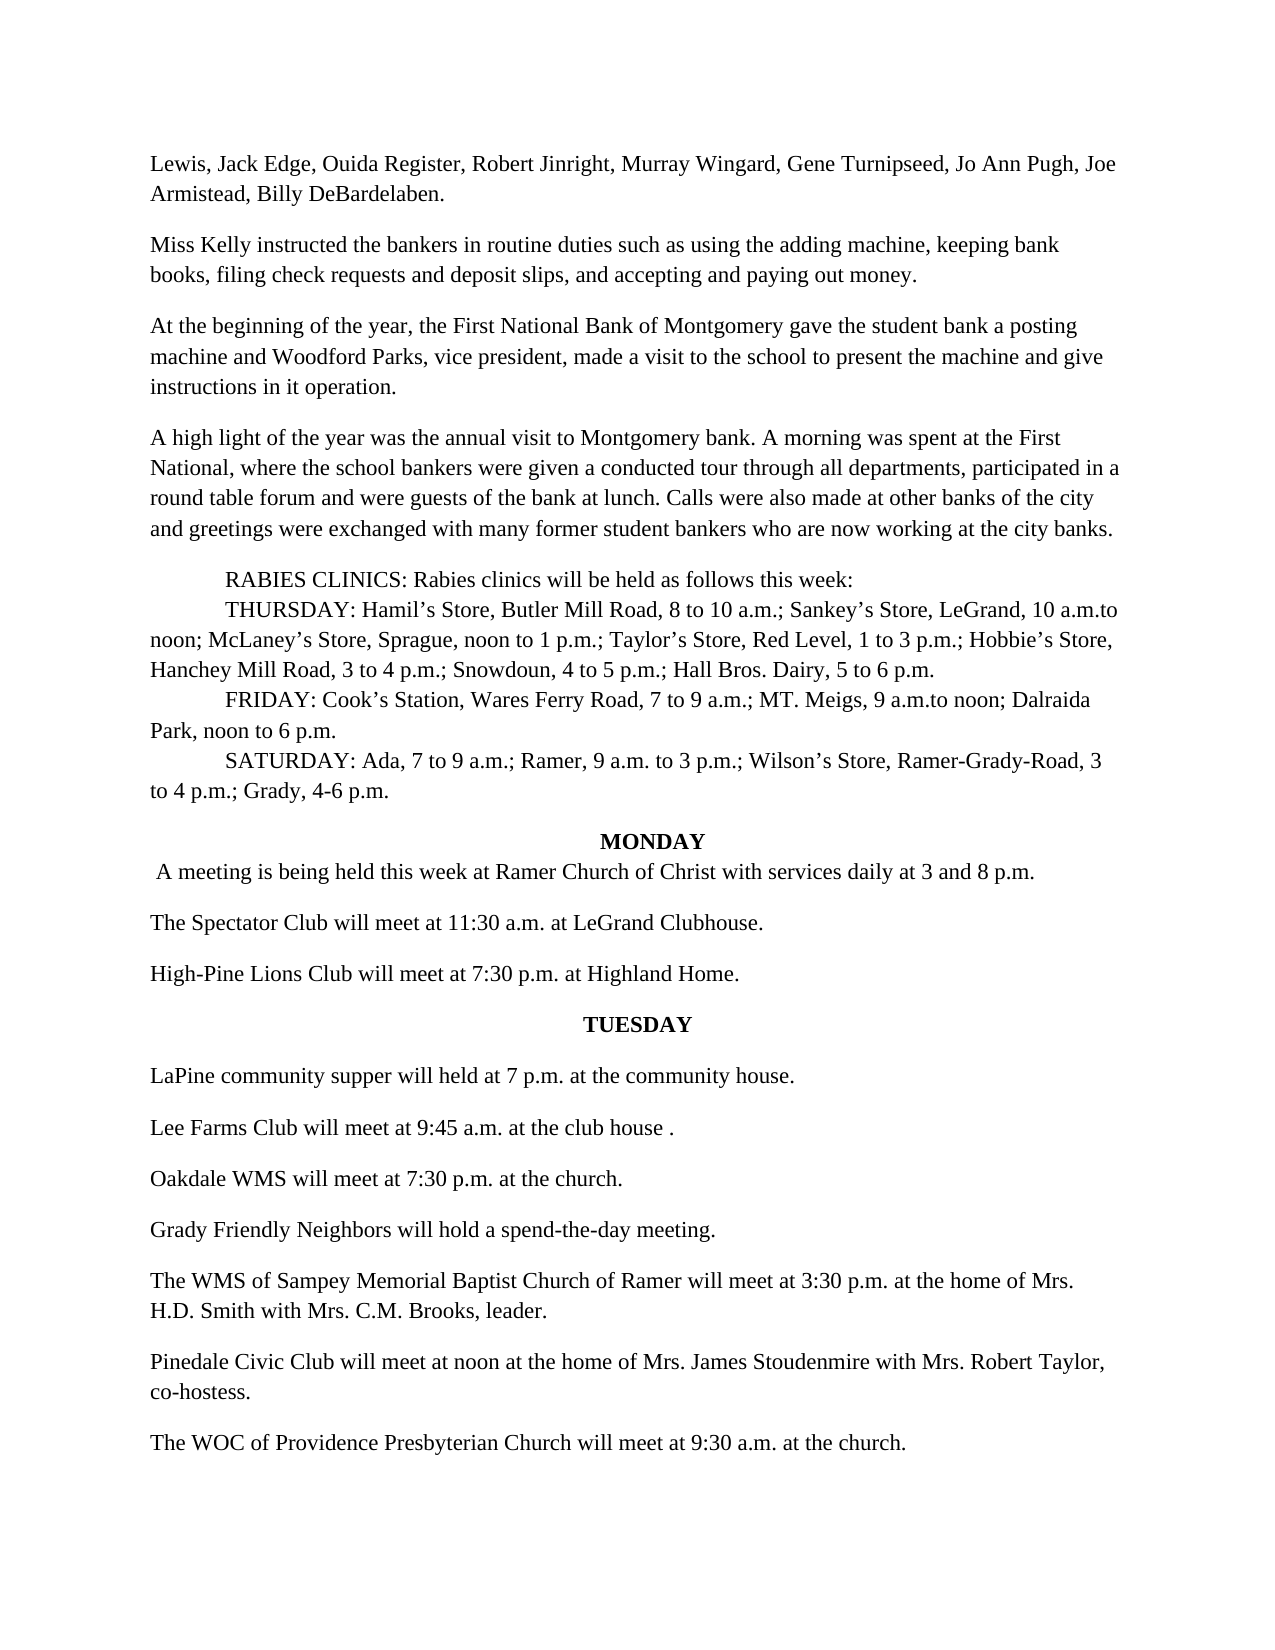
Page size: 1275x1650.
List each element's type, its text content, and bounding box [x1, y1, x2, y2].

text High-Pine Lions Club will meet at 7:30 p.m. at Highland Home. [150, 960, 1125, 987]
text The Spectator Club will meet at 11:30 a.m. at LeGrand Clubhouse. [150, 909, 1125, 936]
text Grady Friendly Neighbors will hold a spend-the-day meeting. [150, 1216, 1125, 1242]
text TUESDAY [150, 1011, 1125, 1038]
text MONDAY A meeting is being held this week at Ramer Church of Christ with services daily at 3 and 8 p.m. [150, 828, 1125, 885]
text A high light of the year was the annual visit to Montgomery bank. A morning was spent at the First National, where the school bankers were given a conducted tour through all departments, participated in a round table forum and were guests of the bank at lunch. Calls were also made at other banks of the city and greetings were exchanged with many former student bankers who are now working at the city banks. [150, 424, 1125, 541]
text At the beginning of the year, the First National Bank of Montgomery gave the student bank a posting machine and Woodford Parks, vice president, made a visit to the school to present the machine and give instructions in it operation. [150, 312, 1125, 399]
text LaPine community supper will held at 7 p.m. at the community house. [150, 1062, 1125, 1089]
text Miss Kelly instructed the bankers in routine duties such as using the adding machine, keeping bank books, filing check requests and deposit slips, and accepting and paying out money. [150, 231, 1125, 288]
text RABIES CLINICS: Rabies clinics will be held as follows this week: THURSDAY: Hamil’s Store, Butler Mill Road, 8 to 10 a.m.; Sankey’s Store, LeGrand, 10 a.m.to noon; McLaney’s Store, Sprague, noon to 1 p.m.; Taylor’s Store, Red Level, 1 to 3 p.m.; Hobbie’s Store, Hanchey Mill Road, 3 to 4 p.m.; Snowdoun, 4 to 5 p.m.; Hall Bros. Dairy, 5 to 6 p.m. FRIDAY: Cook’s Station, Wares Ferry Road, 7 to 9 a.m.; MT. Meigs, 9 a.m.to noon; Dalraida Park, noon to 6 p.m. SATURDAY: Ada, 7 to 9 a.m.; Ramer, 9 a.m. to 3 p.m.; Wilson’s Store, Ramer-Grady-Road, 3 to 4 p.m.; Grady, 4-6 p.m. [150, 566, 1125, 803]
text The WOC of Providence Presbyterian Church will meet at 9:30 a.m. at the church. [150, 1429, 1125, 1456]
text Lee Farms Club will meet at 9:45 a.m. at the club house . [150, 1113, 1125, 1140]
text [150, 150, 1125, 207]
text Oakdale WMS will meet at 7:30 p.m. at the church. [150, 1164, 1125, 1191]
text The WMS of Sampey Memorial Baptist Church of Ramer will meet at 3:30 p.m. at the home of Mrs. H.D. Smith with Mrs. C.M. Brooks, leader. [150, 1267, 1125, 1323]
text Pinedale Civic Club will meet at noon at the home of Mrs. James Stoudenmire with Mrs. Robert Taylor, co-hostess. [150, 1348, 1125, 1404]
